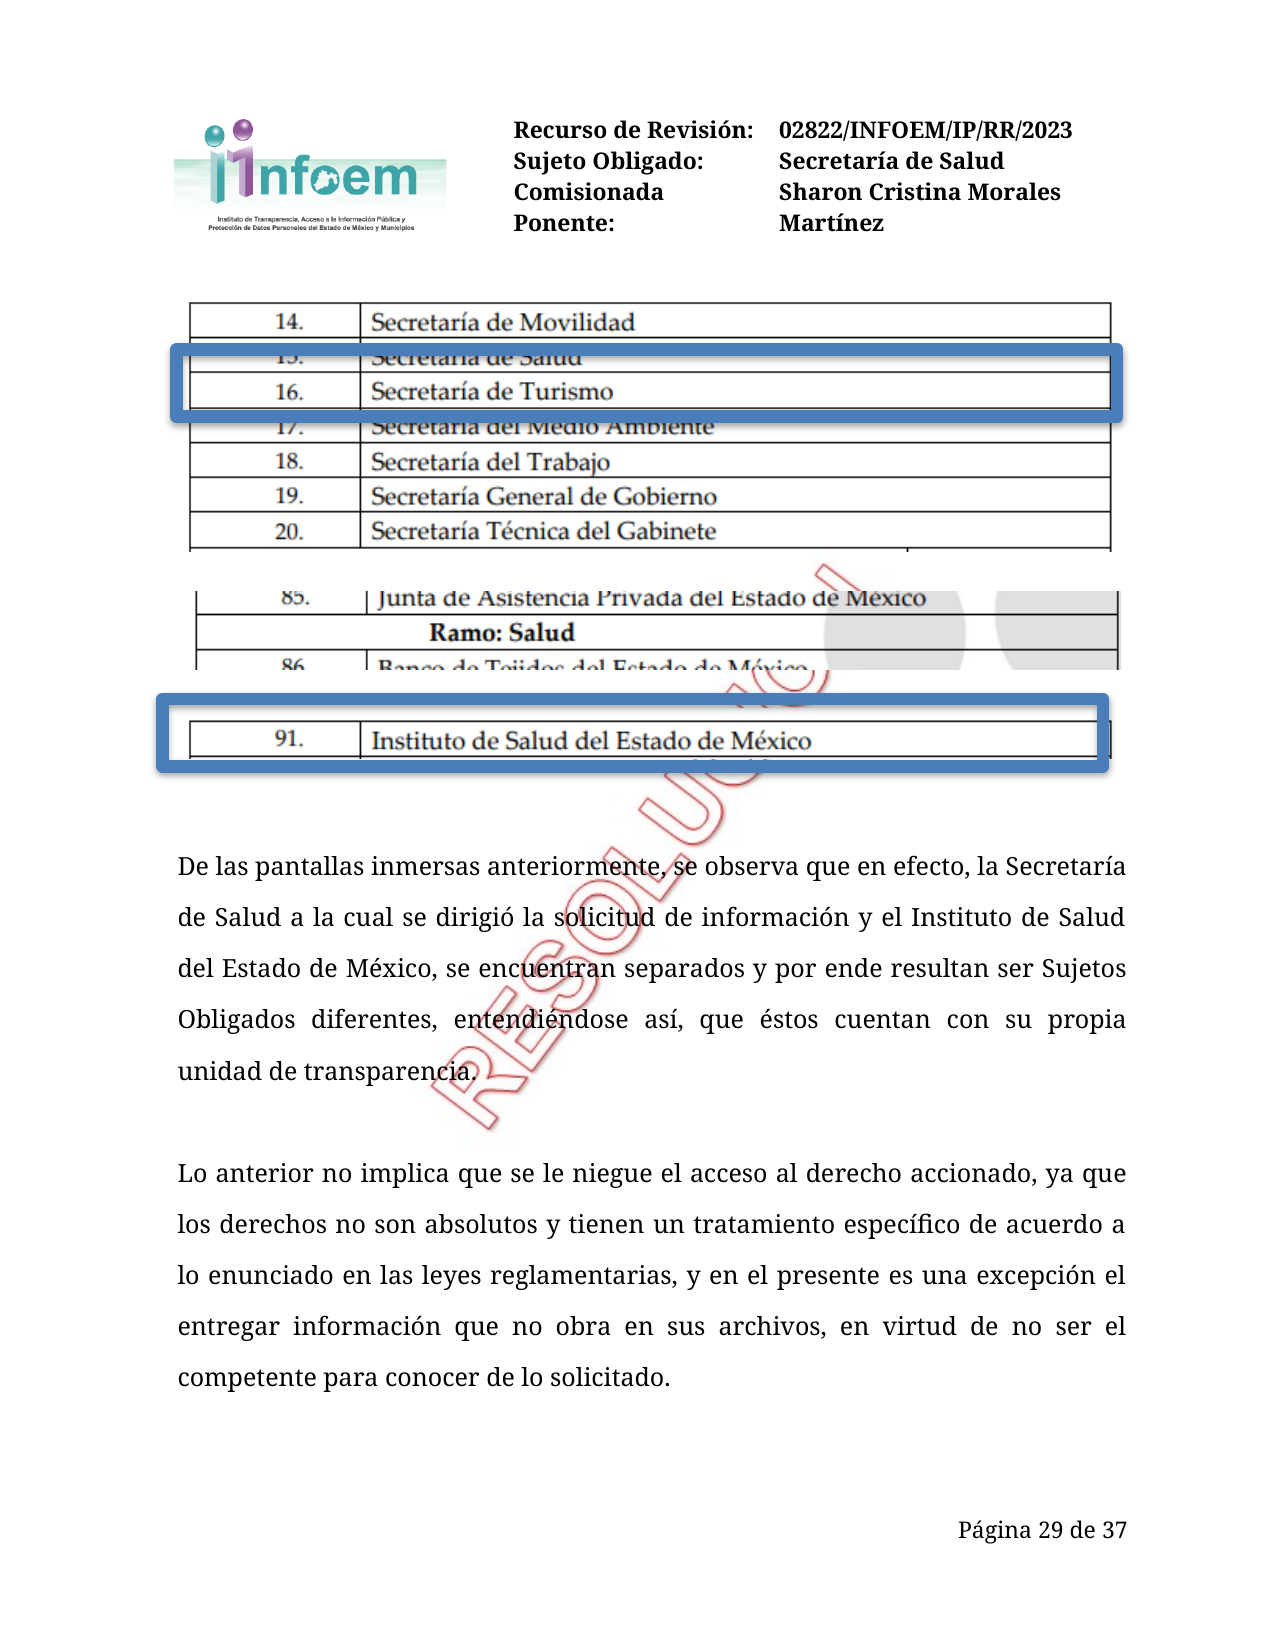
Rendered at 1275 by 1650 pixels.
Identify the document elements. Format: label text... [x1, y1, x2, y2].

text De las pantallas inmersas anteriormente, se observa que en efecto, la Secretaría de Salud a la cual se dirigió la solicitud de información y el Instituto de Salud del Estado de México, se encuentran separados y por ende resultan ser Sujetos Obligados diferentes, entendiéndose así, que éstos cuentan con su propia unidad de transparencia. [177, 849, 1127, 1087]
picture [89, 113, 1215, 1647]
text Lo anterior no implica que se le niegue el acceso al derecho accionado, ya que los derechos no son absolutos y tienen un tratamiento específico de acuerdo a lo enunciado en las leyes reglamentarias, y en el presente es una excepción el entregar información que no obra en sus archivos, en virtud de no ser el competente para conocer de lo solicitado. [177, 1155, 1127, 1393]
